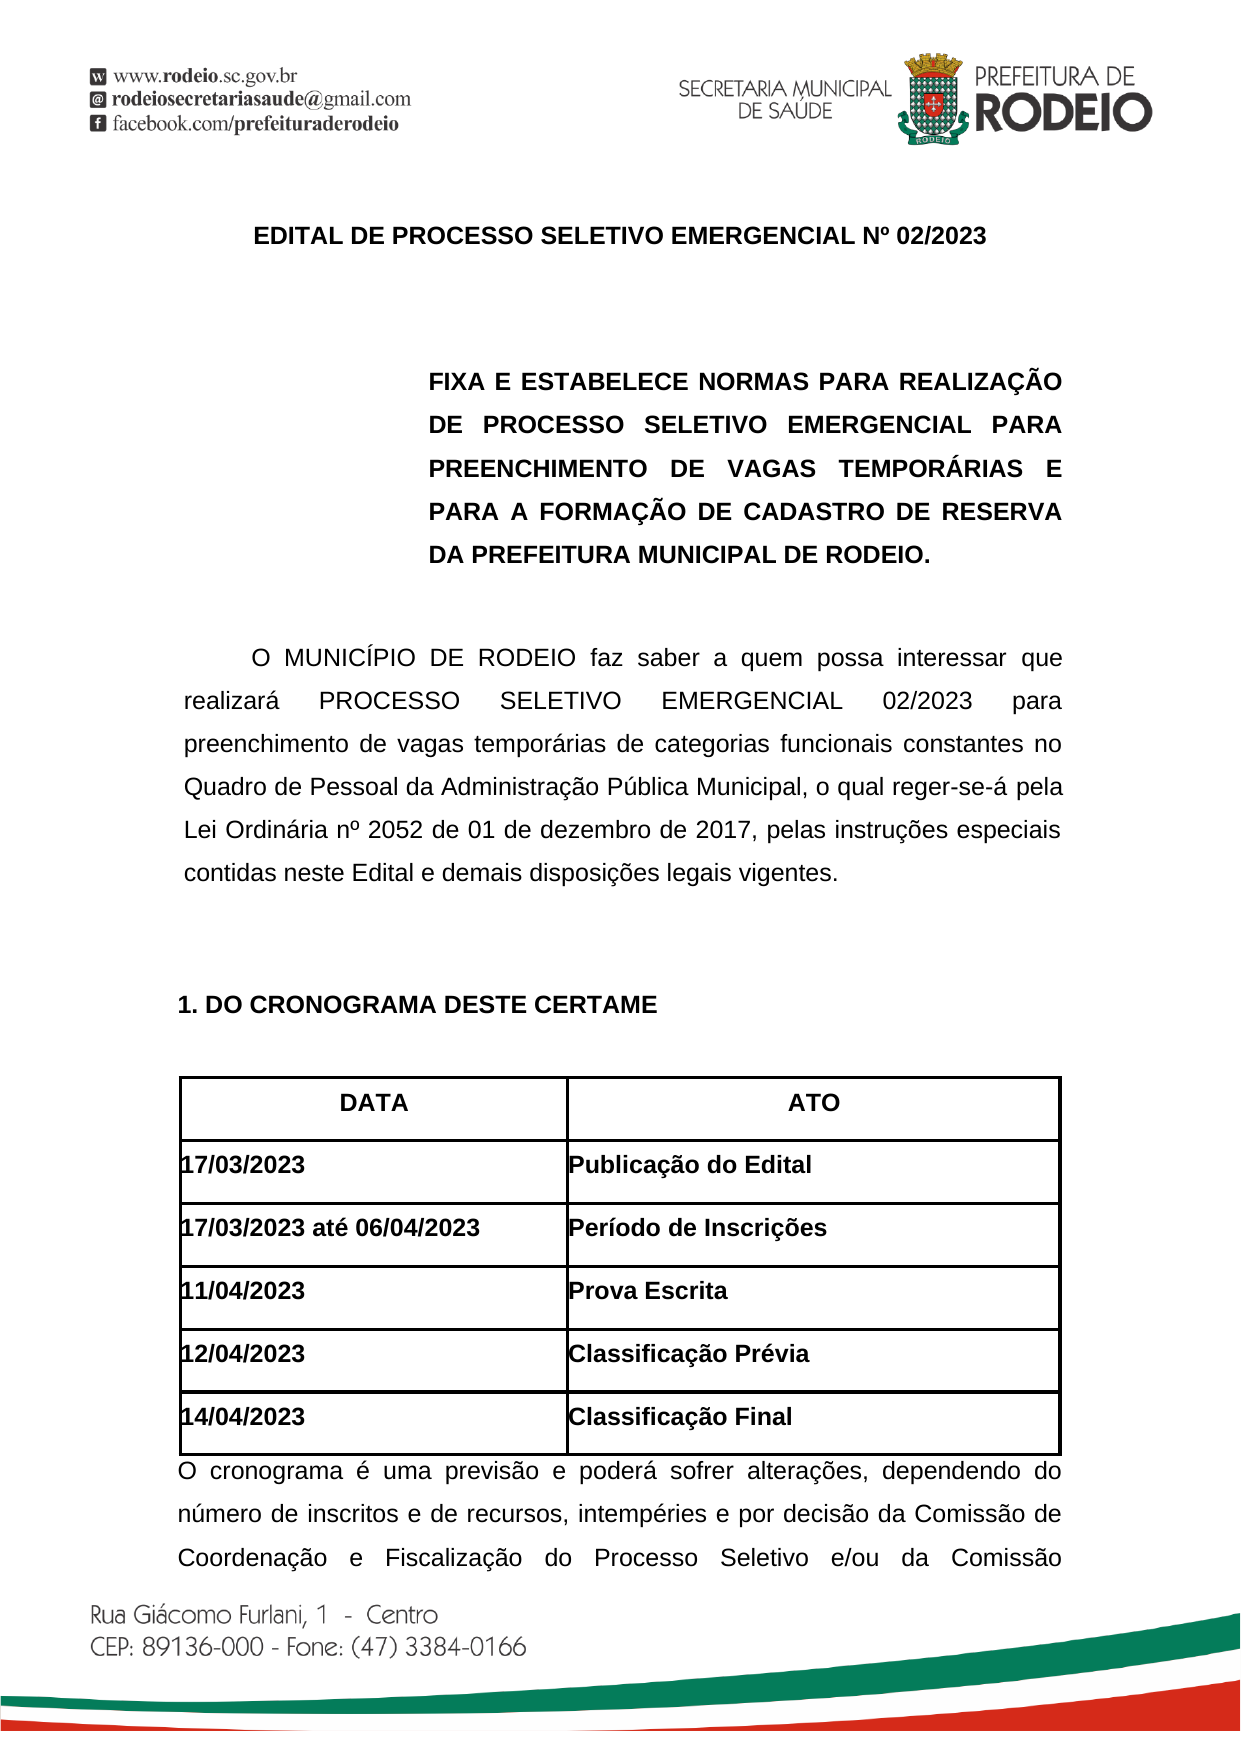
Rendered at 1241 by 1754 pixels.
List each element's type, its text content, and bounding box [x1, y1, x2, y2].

table_cell Período de Inscrições [569, 1205, 1058, 1265]
table_cell Classificação Final [569, 1394, 1058, 1453]
table_cell 17/03/2023 [182, 1142, 566, 1202]
text EDITAL DE PROCESSO SELETIVO EMERGENCIAL Nº 02/2023 [177, 221, 1063, 250]
table_cell 14/04/2023 [182, 1394, 566, 1453]
text 1. DO CRONOGRAMA DESTE CERTAME [177, 990, 1063, 1019]
table_cell Classificação Prévia [569, 1331, 1058, 1390]
picture [0, 1603, 1241, 1731]
table_header DATA [182, 1079, 566, 1139]
text FIXA E ESTABELECE NORMAS PARA REALIZAÇÃO DE PROCESSO SELETIVO EMERGENCIAL PARA PREENCHIMENTO DE VAGAS TEMPORÁRIAS E PARA A FORMAÇÃO DE CADASTRO DE RESERVA DA PREFEITURA MUNICIPAL DE RODEIO. [428, 367, 1063, 568]
table_cell 17/03/2023 até 06/04/2023 [182, 1205, 566, 1265]
table_header ATO [569, 1079, 1058, 1139]
table_cell Publicação do Edital [569, 1142, 1058, 1202]
table_cell Prova Escrita [569, 1268, 1058, 1327]
picture [0, 43, 1241, 181]
table_cell 12/04/2023 [182, 1331, 566, 1390]
text O MUNICÍPIO DE RODEIO faz saber a quem possa interessar que realizará PROCESSO SELETIVO EMERGENCIAL 02/2023 para preenchimento de vagas temporárias de categorias funcionais constantes no Quadro de Pessoal da Administração Pública Municipal, o qual reger-se-á pela Lei Ordinária nº 2052 de 01 de dezembro de 2017, pelas instruções especiais contidas neste Edital e demais disposições legais vigentes. [183, 643, 1063, 887]
table_cell 11/04/2023 [182, 1268, 566, 1327]
